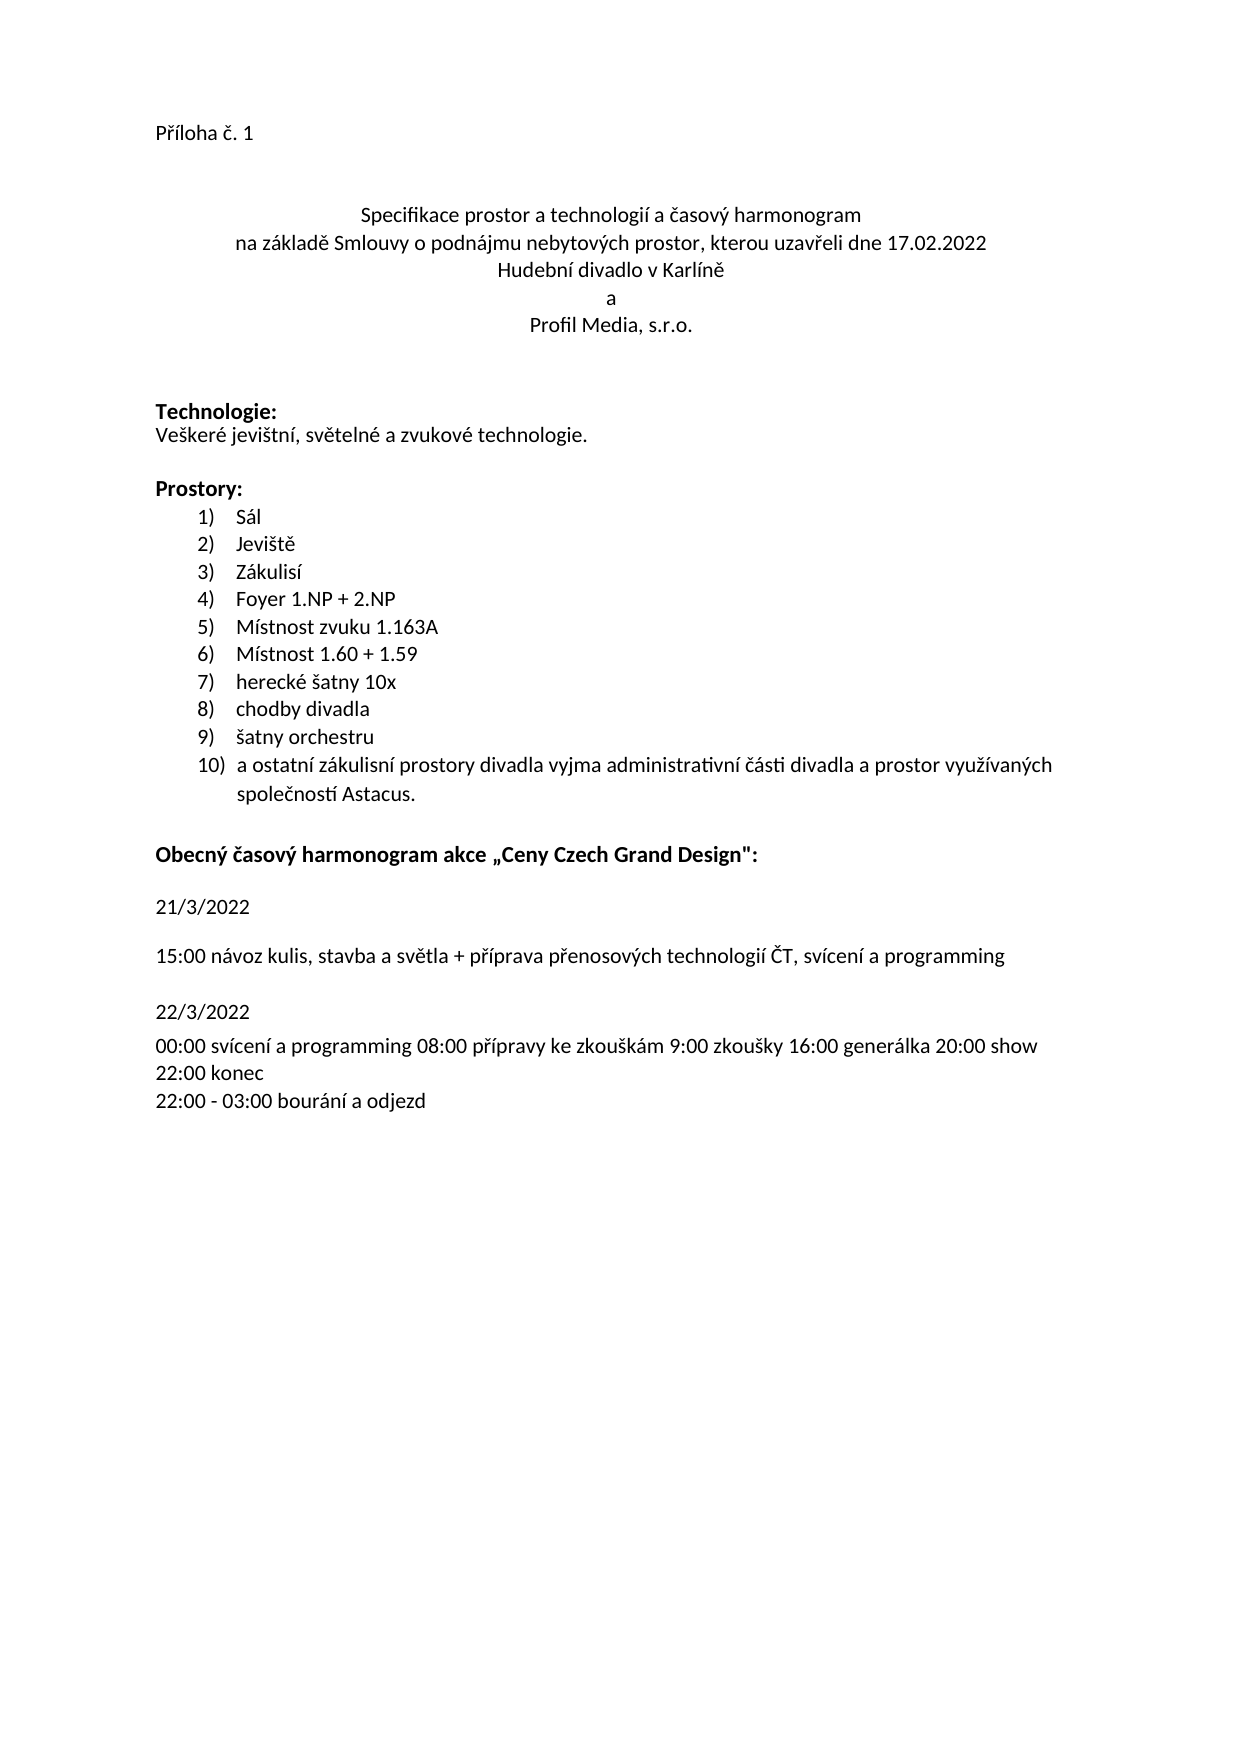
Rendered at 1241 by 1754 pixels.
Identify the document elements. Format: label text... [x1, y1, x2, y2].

list Foyer 1.NP + 2.NP [197, 585, 1085, 612]
subtitle Obecný časový harmonogram akce „Ceny Czech Grand Design": [155, 846, 1085, 866]
text Příloha č. 1 [155, 121, 254, 144]
list Sál [197, 502, 1085, 530]
text 22:00 - 03:00 bourání a odjezd [155, 1086, 1085, 1113]
text 15:00 návoz kulis, stavba a světla + příprava přenosových technologií ČT, svícení a programming 22/3/2022 [155, 919, 1085, 1031]
subtitle Technologie: [155, 403, 1085, 423]
list herecké šatny 10x [197, 667, 1085, 695]
list chodby divadla [197, 695, 1085, 722]
text Profil Media, s.r.o. [155, 311, 1067, 338]
text Hudební divadlo v Karlíně a [155, 256, 1067, 311]
subtitle Prostory: [155, 475, 1085, 502]
text 21/3/2022 [155, 896, 1085, 919]
list Místnost zvuku 1.163A [197, 612, 1085, 640]
list šatny orchestru [197, 722, 1085, 750]
text 00:00 svícení a programming 08:00 přípravy ke zkouškám 9:00 zkoušky 16:00 generálka 20:00 show 22:00 konec [155, 1031, 1044, 1086]
list Zákulisí [197, 557, 1085, 585]
text Specifikace prostor a technologií a časový harmonogram na základě Smlouvy o podnájmu nebytových prostor, kterou uzavřeli dne 17.02.2022 [155, 201, 1067, 256]
list a ostatní zákulisní prostory divadla vyjma administrativní části divadla a prostor využívaných společností Astacus. [197, 750, 1085, 808]
text Veškeré jevištní, světelné a zvukové technologie. [155, 423, 1085, 447]
list Jeviště [197, 530, 1085, 557]
list Místnost 1.60 + 1.59 [197, 640, 1085, 667]
